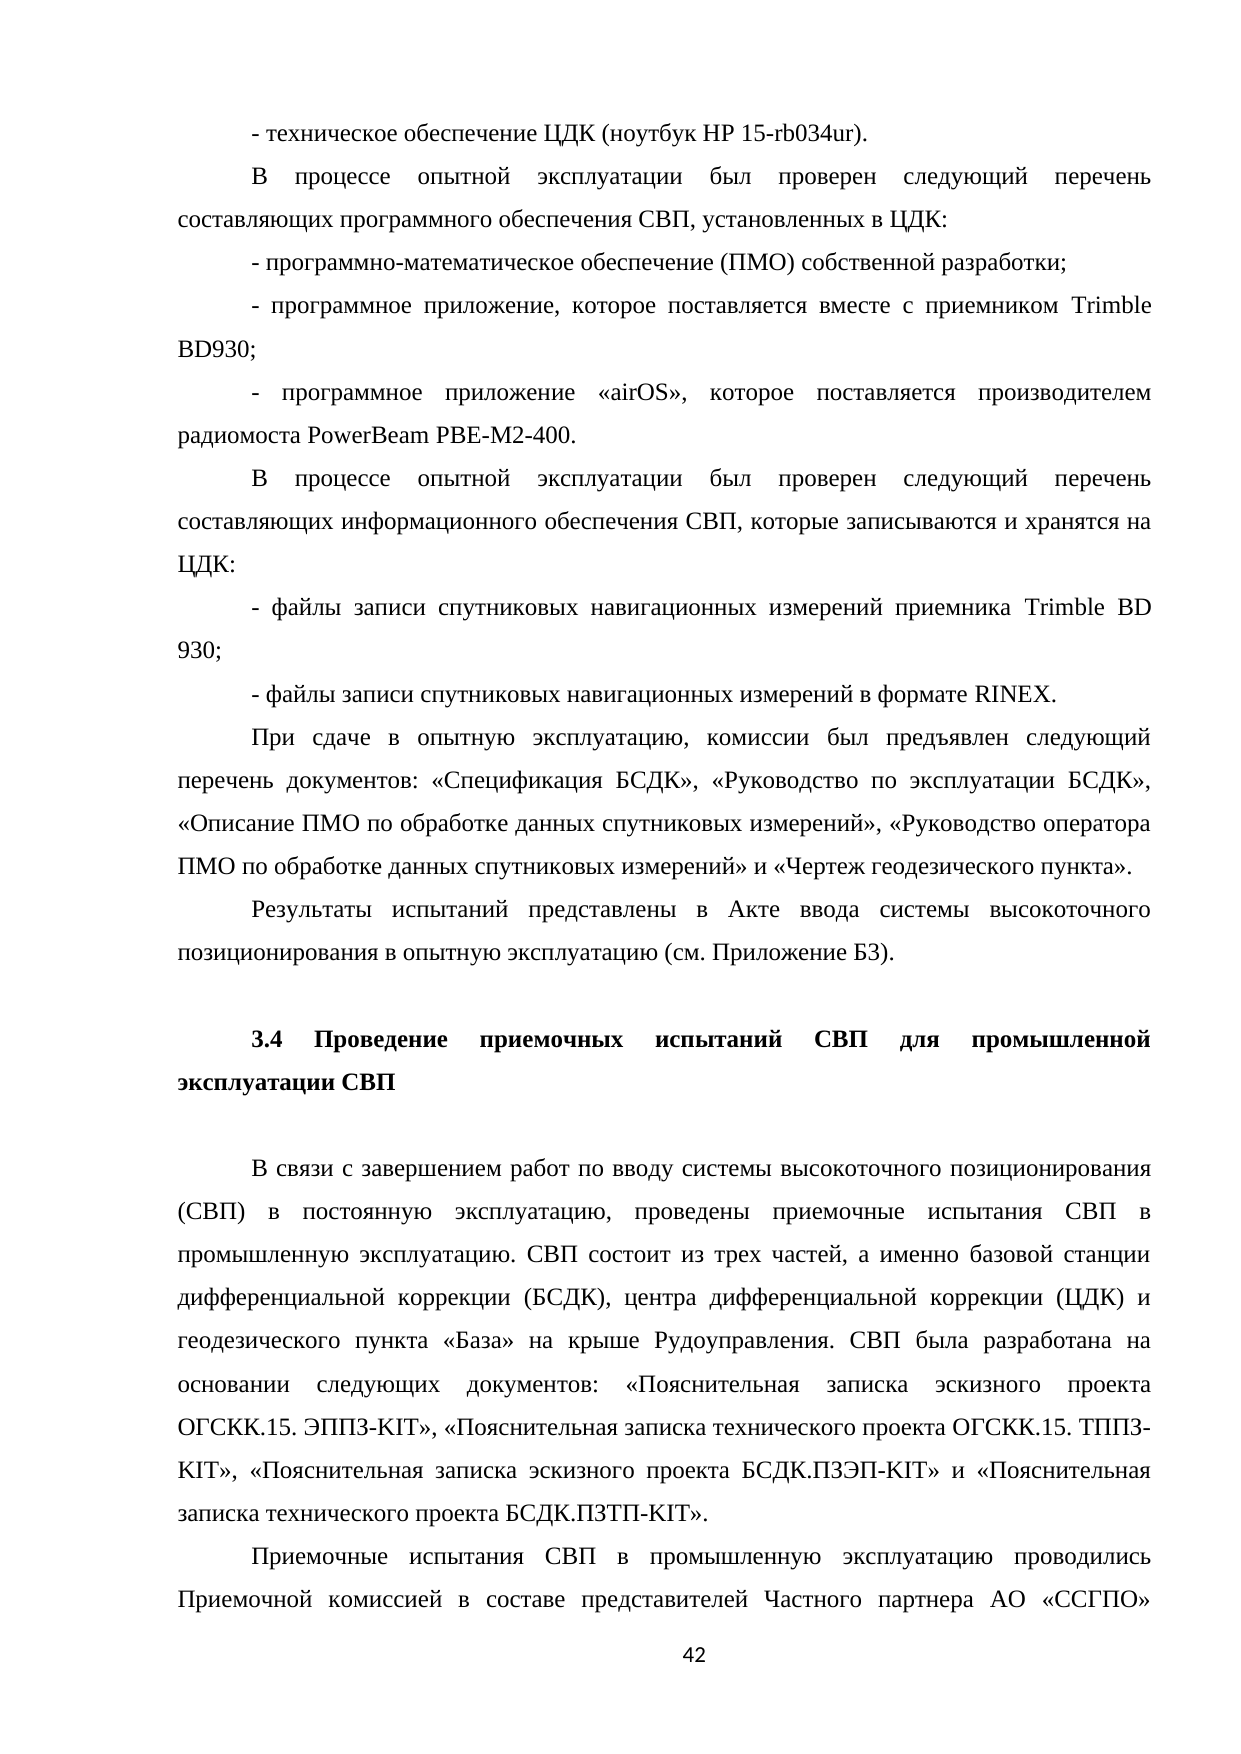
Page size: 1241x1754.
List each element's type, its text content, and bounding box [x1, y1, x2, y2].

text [177, 1541, 1152, 1613]
text - файлы записи спутниковых навигационных измерений в формате RINEX. [177, 679, 1152, 707]
text Результаты испытаний представлены в Акте ввода системы высокоточного позиционирования в опытную эксплуатацию (см. Приложение Б3). [177, 894, 1152, 966]
text В процессе опытной эксплуатации был проверен следующий перечень составляющих информационного обеспечения СВП, которые записываются и хранятся на ЦДК: [177, 463, 1152, 578]
text - программное приложение, которое поставляется вместе с приемником Trimble BD930; [177, 291, 1152, 362]
text В процессе опытной эксплуатации был проверен следующий перечень составляющих программного обеспечения СВП, установленных в ЦДК: [177, 161, 1152, 233]
text - программно-математическое обеспечение (ПМО) собственной разработки; [177, 247, 1152, 276]
text - программное приложение «airOS», которое поставляется производителем радиомоста PowerBeam PBE-M2-400. [177, 377, 1152, 449]
text - файлы записи спутниковых навигационных измерений приемника Trimble BD 930; [177, 592, 1152, 664]
text В связи с завершением работ по вводу системы высокоточного позиционирования (СВП) в постоянную эксплуатацию, проведены приемочные испытания СВП в промышленную эксплуатацию. СВП состоит из трех частей, а именно базовой станции дифференциальной коррекции (БСДК), центра дифференциальной коррекции (ЦДК) и геодезического пункта «База» на крыше Рудоуправления. СВП была разработана на основании следующих документов: «Пояснительная записка эскизного проекта ОГСКК.15. ЭППЗ-KIT», «Пояснительная записка технического проекта ОГСКК.15. ТППЗ-KIT», «Пояснительная записка эскизного проекта БСДК.ПЗЭП-KIT» и «Пояснительная записка технического проекта БСДК.ПЗТП-KIT». [177, 1153, 1152, 1527]
list техническое обеспечение ЦДК (ноутбук HP 15-rb034ur). [177, 118, 1152, 147]
text 3.4 Проведение приемочных испытаний СВП для промышленной эксплуатации СВП [177, 1024, 1152, 1096]
text При сдаче в опытную эксплуатацию, комиссии был предъявлен следующий перечень документов: «Спецификация БСДК», «Руководство по эксплуатации БСДК», «Описание ПМО по обработке данных спутниковых измерений», «Руководство оператора ПМО по обработке данных спутниковых измерений» и «Чертеж геодезического пункта». [177, 722, 1152, 880]
